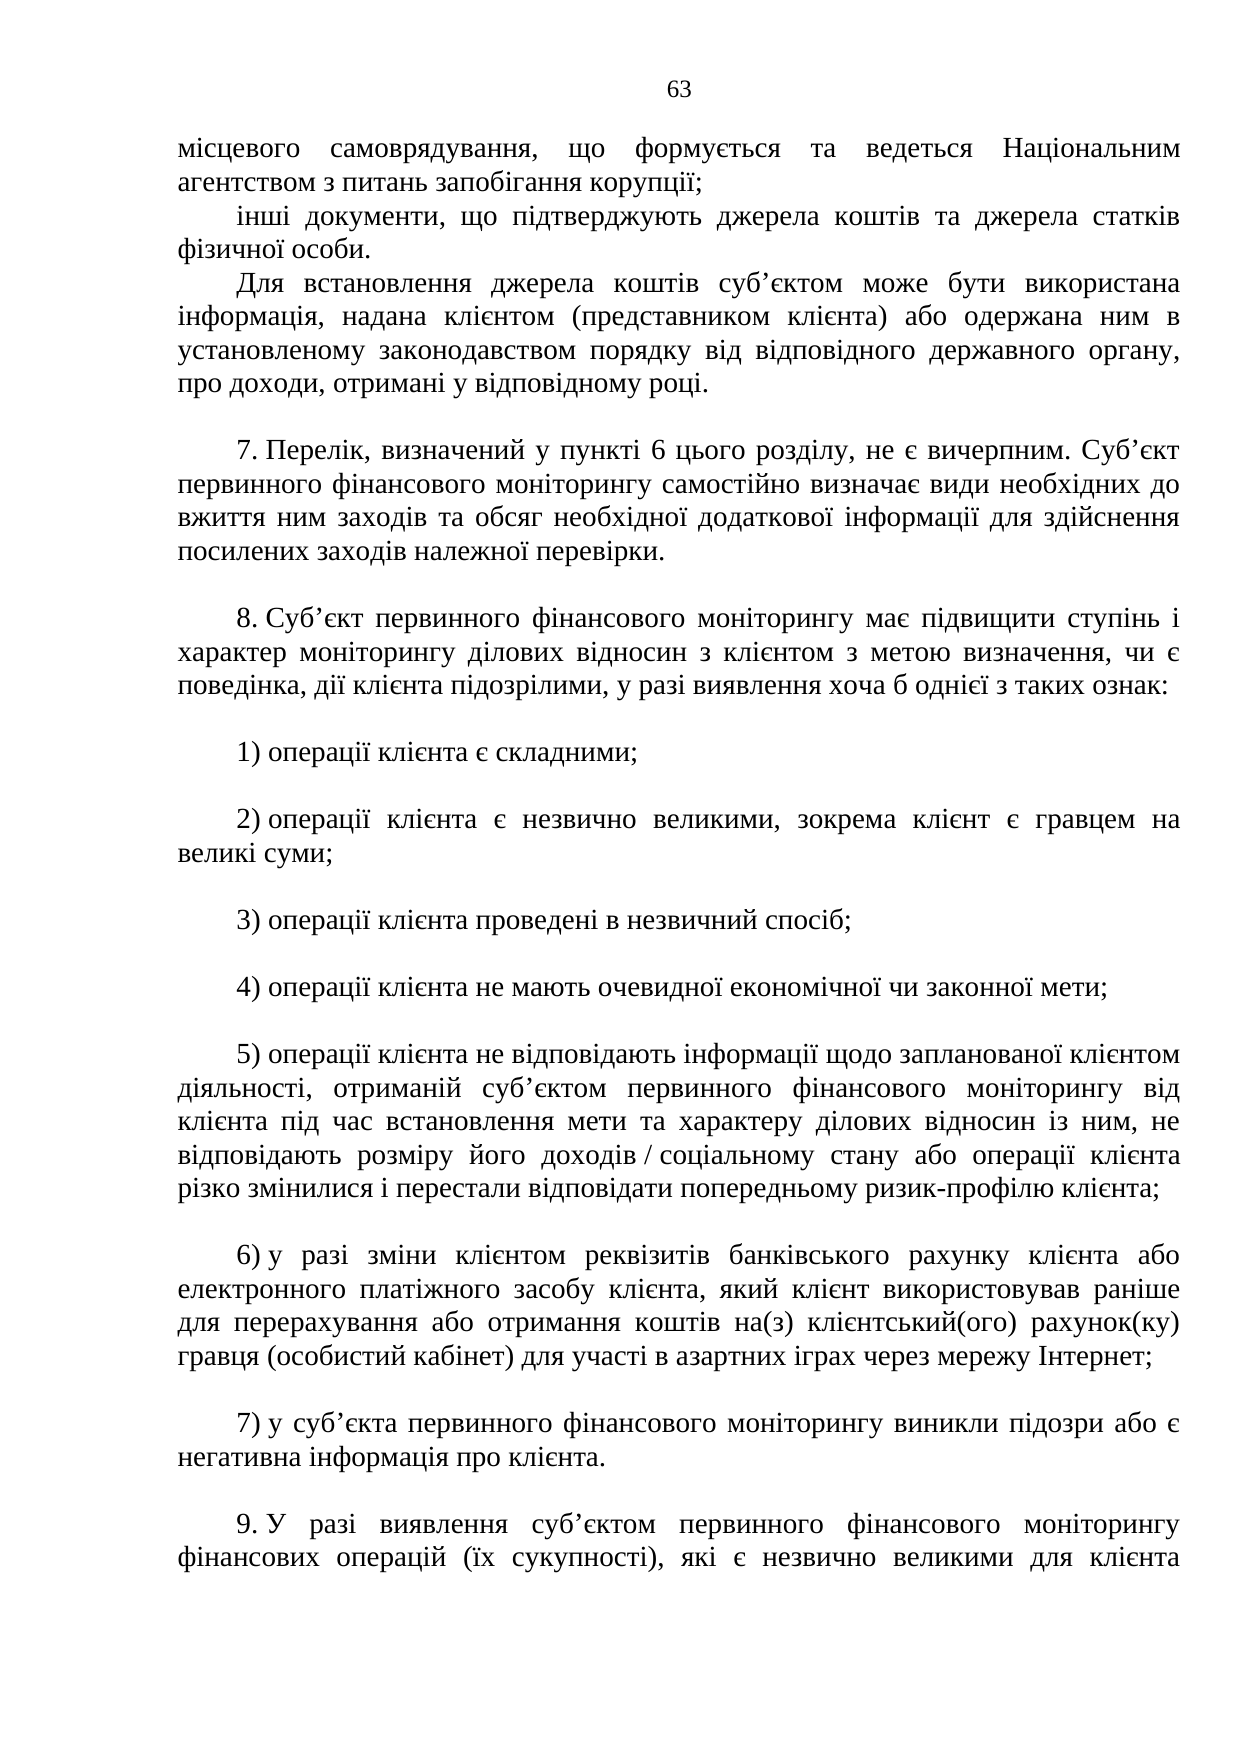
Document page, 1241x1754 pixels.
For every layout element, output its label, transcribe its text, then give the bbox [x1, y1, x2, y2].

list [177, 131, 1181, 198]
text 8. Суб’єкт первинного фінансового моніторингу має підвищити ступінь і характер моніторингу ділових відносин з клієнтом з метою визначення, чи є поведінка, дії клієнта підозрілими, у разі виявлення хоча б однієї з таких ознак: [177, 600, 1181, 701]
text 7. Перелік, визначений у пункті 6 цього розділу, не є вичерпним. Суб’єкт первинного фінансового моніторингу самостійно визначає види необхідних до вжиття ним заходів та обсяг необхідної додаткової інформації для здійснення посилених заходів належної перевірки. [177, 432, 1181, 567]
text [177, 1506, 1181, 1573]
list інші документи, що підтверджують джерела коштів та джерела статків фізичної особи. [177, 198, 1181, 265]
list Для встановлення джерела коштів суб’єктом може бути використана інформація, надана клієнтом (представником клієнта) або одержана ним в установленому законодавством порядку від відповідного державного органу, про доходи, отримані у відповідному році. [177, 265, 1181, 399]
text 6) у разі зміни клієнтом реквізитів банківського рахунку клієнта або електронного платіжного засобу клієнта, який клієнт використовував раніше для перерахування або отримання коштів на(з) клієнтський(ого) рахунок(ку) гравця (особистий кабінет) для участі в азартних іграх через мережу Інтернет; [177, 1237, 1181, 1372]
text 4) операції клієнта не мають очевидної економічної чи законної мети; [177, 969, 1181, 1003]
text 2) операції клієнта є незвично великими, зокрема клієнт є гравцем на великі суми; [177, 801, 1181, 868]
text 5) операції клієнта не відповідають інформації щодо запланованої клієнтом діяльності, отриманій суб’єктом первинного фінансового моніторингу від клієнта під час встановлення мети та характеру ділових відносин із ним, не відповідають розміру його доходів / соціальному стану або операції клієнта різко змінилися і перестали відповідати попередньому ризик-профілю клієнта; [177, 1036, 1181, 1204]
text 7) у суб’єкта первинного фінансового моніторингу виникли підозри або є негативна інформація про клієнта. [177, 1405, 1181, 1472]
text 3) операції клієнта проведені в незвичний спосіб; [177, 902, 1181, 936]
text 1) операції клієнта є складними; [177, 734, 1181, 768]
